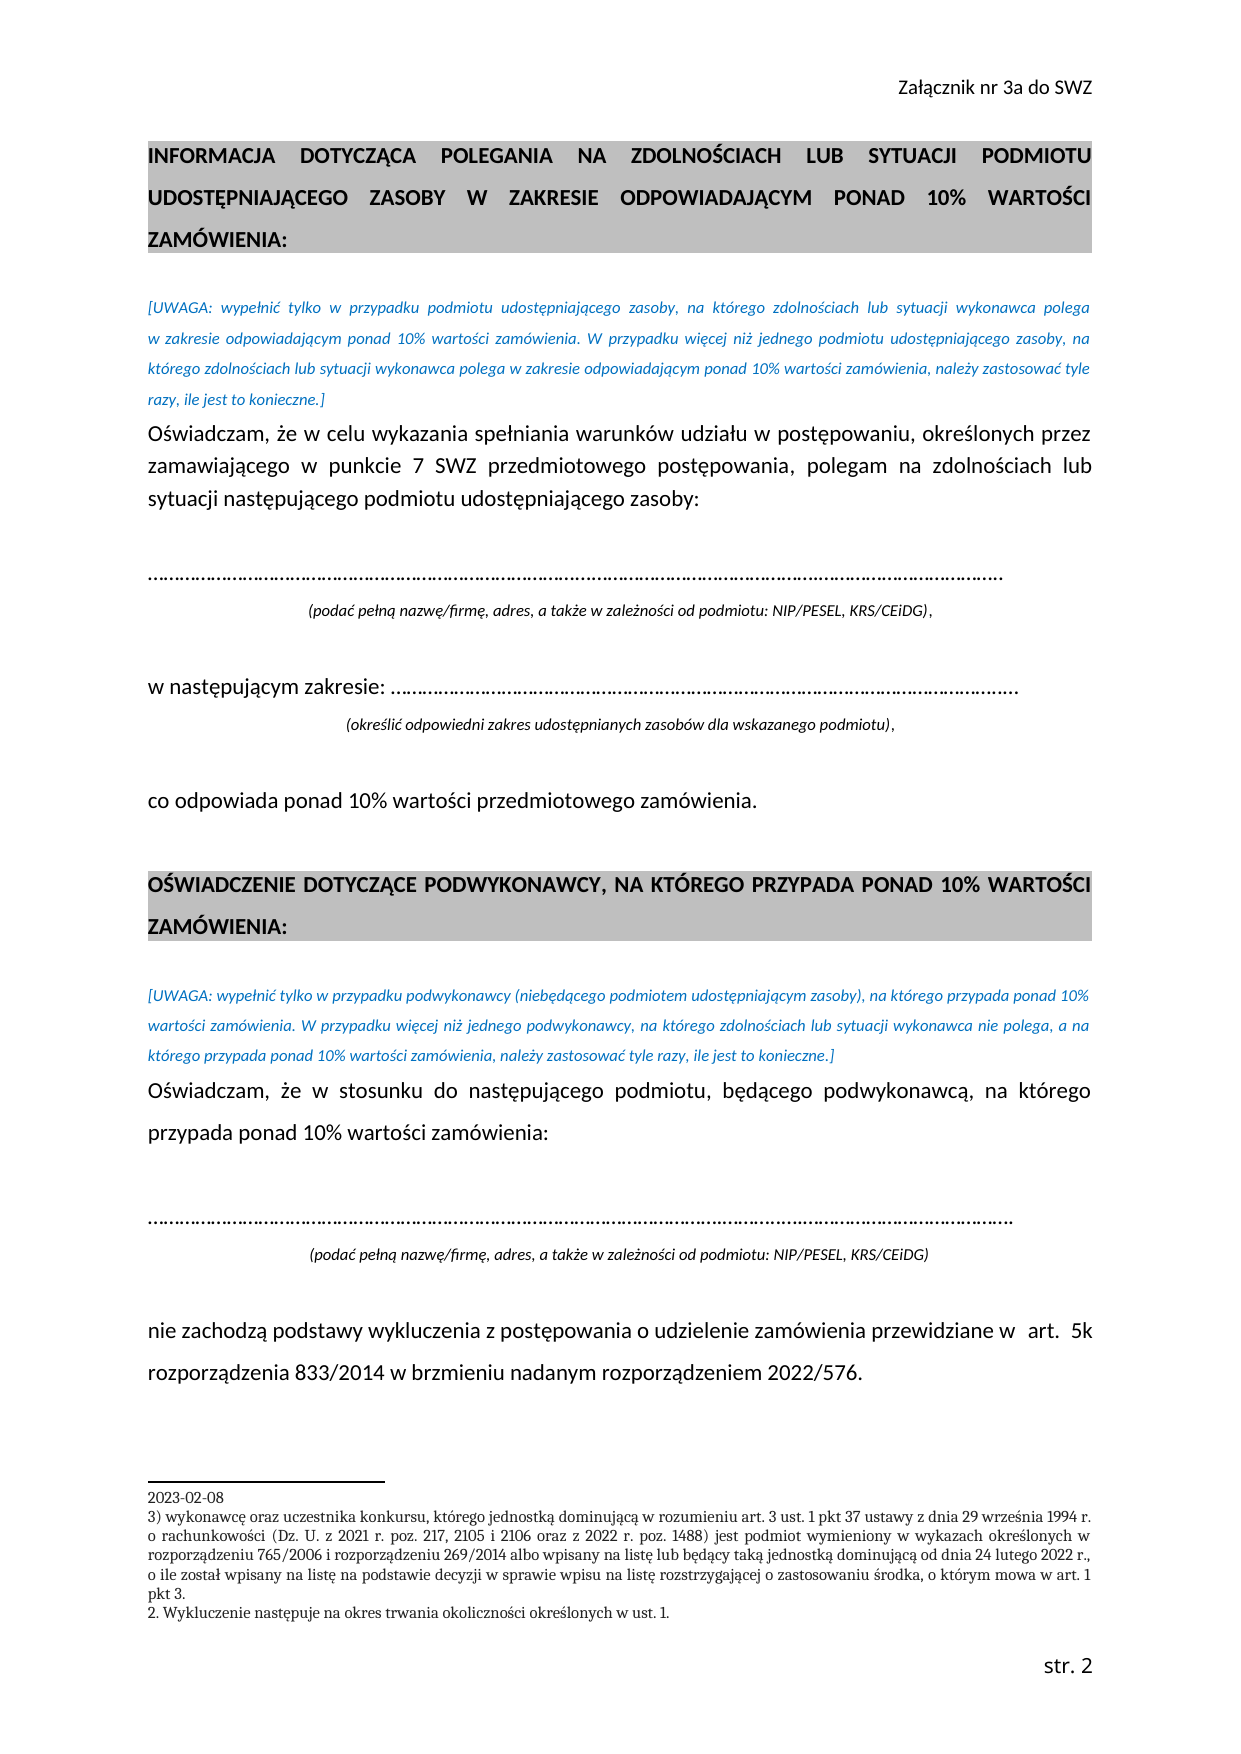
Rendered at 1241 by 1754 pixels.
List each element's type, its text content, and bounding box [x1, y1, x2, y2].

text OŚWIADCZENIE DOTYCZĄCE PODWYKONAWCY, NA KTÓREGO PRZYPADA PONAD 10% WARTOŚCI ZAMÓWIENIA: [148, 871, 1092, 941]
text (określić odpowiedni zakres udostępnianych zasobów dla wskazanego podmiotu), [148, 714, 1092, 734]
text (podać pełną nazwę/firmę, adres, a także w zależności od podmiotu: NIP/PESEL, KRS/CEiDG), [148, 600, 1092, 620]
text (podać pełną nazwę/firmę, adres, a także w zależności od podmiotu: NIP/PESEL, KRS/CEiDG) [148, 1244, 1092, 1264]
text ……………………………………………………………………………………………….………..….…………………………………. [148, 1202, 1092, 1230]
text Oświadczam, że w celu wykazania spełniania warunków udziału w postępowaniu, określonych przez zamawiającego w punkcie 7 SWZ przedmiotowego postępowania, polegam na zdolnościach lub sytuacji następującego podmiotu udostępniającego zasoby: [148, 419, 1092, 512]
text [UWAGA: wypełnić tylko w przypadku podmiotu udostępniającego zasoby, na którego zdolnościach lub sytuacji wykonawca polega w zakresie odpowiadającym ponad 10% wartości zamówienia. W przypadku więcej niż jednego podmiotu udostępniającego zasoby, na którego zdolnościach lub sytuacji wykonawca polega w zakresie odpowiadającym ponad 10% wartości zamówienia, należy zastosować tyle razy, ile jest to konieczne.] [148, 298, 1092, 409]
text INFORMACJA DOTYCZĄCA POLEGANIA NA ZDOLNOŚCIACH LUB SYTUACJI PODMIOTU UDOSTĘPNIAJĄCEGO ZASOBY W ZAKRESIE ODPOWIADAJĄCYM PONAD 10% WARTOŚCI ZAMÓWIENIA: [148, 141, 1092, 253]
text w następującym zakresie: ……………………………………………………………………………………………………..… [148, 672, 1092, 700]
text co odpowiada ponad 10% wartości przedmiotowego zamówienia. [148, 787, 1092, 814]
text [UWAGA: wypełnić tylko w przypadku podwykonawcy (niebędącego podmiotem udostępniającym zasoby), na którego przypada ponad 10% wartości zamówienia. W przypadku więcej niż jednego podwykonawcy, na którego zdolnościach lub sytuacji wykonawca nie polega, a na którego przypada ponad 10% wartości zamówienia, należy zastosować tyle razy, ile jest to konieczne.] [148, 985, 1092, 1066]
text ………………………………………………………………………...…………………………………….…………………………….. [148, 558, 1092, 586]
text Oświadczam, że w stosunku do następującego podmiotu, będącego podwykonawcą, na którego przypada ponad 10% wartości zamówienia: [148, 1076, 1092, 1146]
